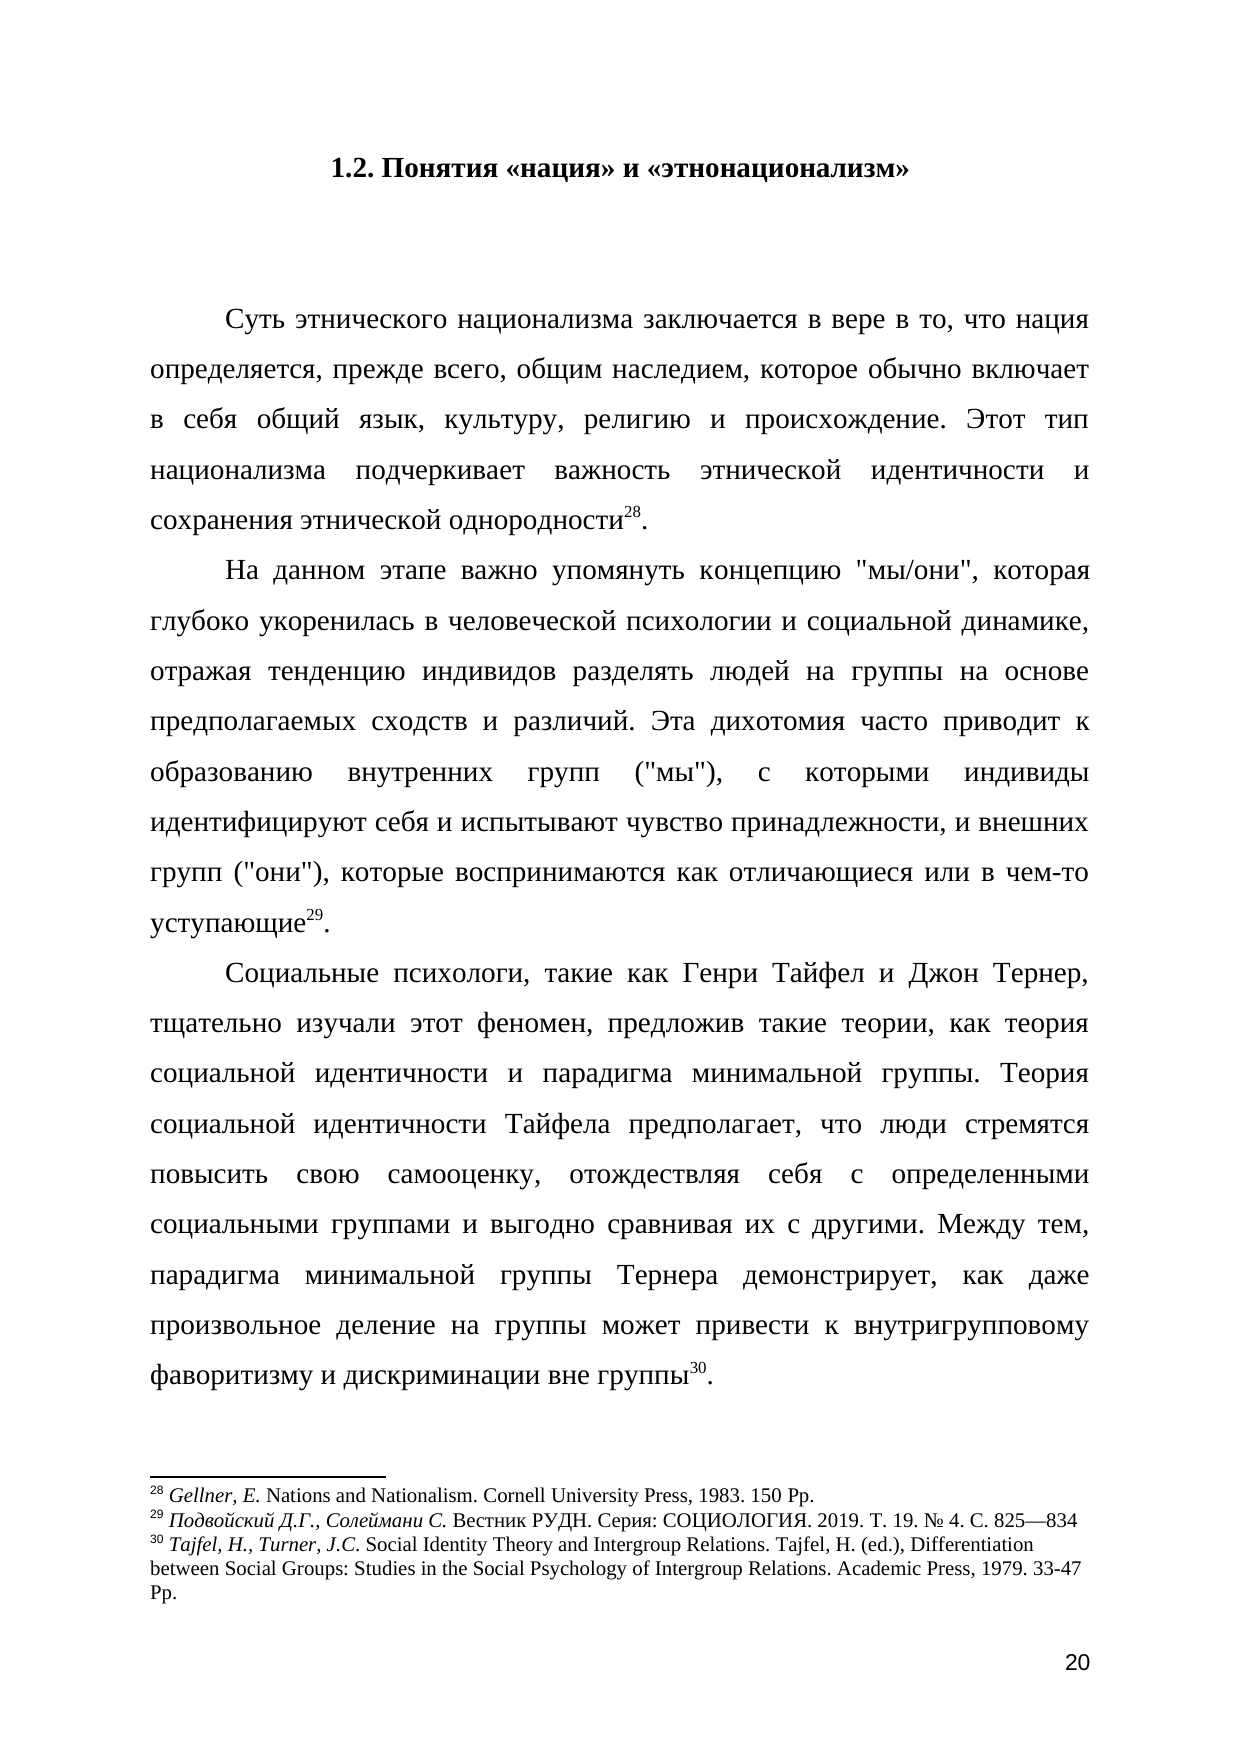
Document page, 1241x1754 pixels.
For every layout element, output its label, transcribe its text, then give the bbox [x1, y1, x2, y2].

text Суть этнического национализма заключается в вере в то, что нация определяется, прежде всего, общим наследием, которое обычно включает в себя общий язык, культуру, религию и происхождение. Этот тип национализма подчеркивает важность этнической идентичности и сохранения этнической однородности. [150, 301, 1090, 536]
text Социальные психологи, такие как Генри Тайфел и Джон Тернер, тщательно изучали этот феномен, предложив такие теории, как теория социальной идентичности и парадигма минимальной группы. Теория социальной идентичности Тайфела предполагает, что люди стремятся повысить свою самооценку, отождествляя себя с определенными социальными группами и выгодно сравнивая их с другими. Между тем, парадигма минимальной группы Тернера демонстрирует, как даже произвольное деление на группы может привести к внутригрупповому фаворитизму и дискриминации вне группы. [150, 955, 1090, 1391]
text 1.2. Понятия «нация» и «этнонационализм» [150, 150, 1090, 183]
text На данном этапе важно упомянуть концепцию "мы/они", которая глубоко укоренилась в человеческой психологии и социальной динамике, отражая тенденцию индивидов разделять людей на группы на основе предполагаемых сходств и различий. Эта дихотомия часто приводит к образованию внутренних групп ("мы"), с которыми индивиды идентифицируют себя и испытывают чувство принадлежности, и внешних групп ("они"), которые воспринимаются как отличающиеся или в чем-то уступающие. [150, 552, 1090, 938]
